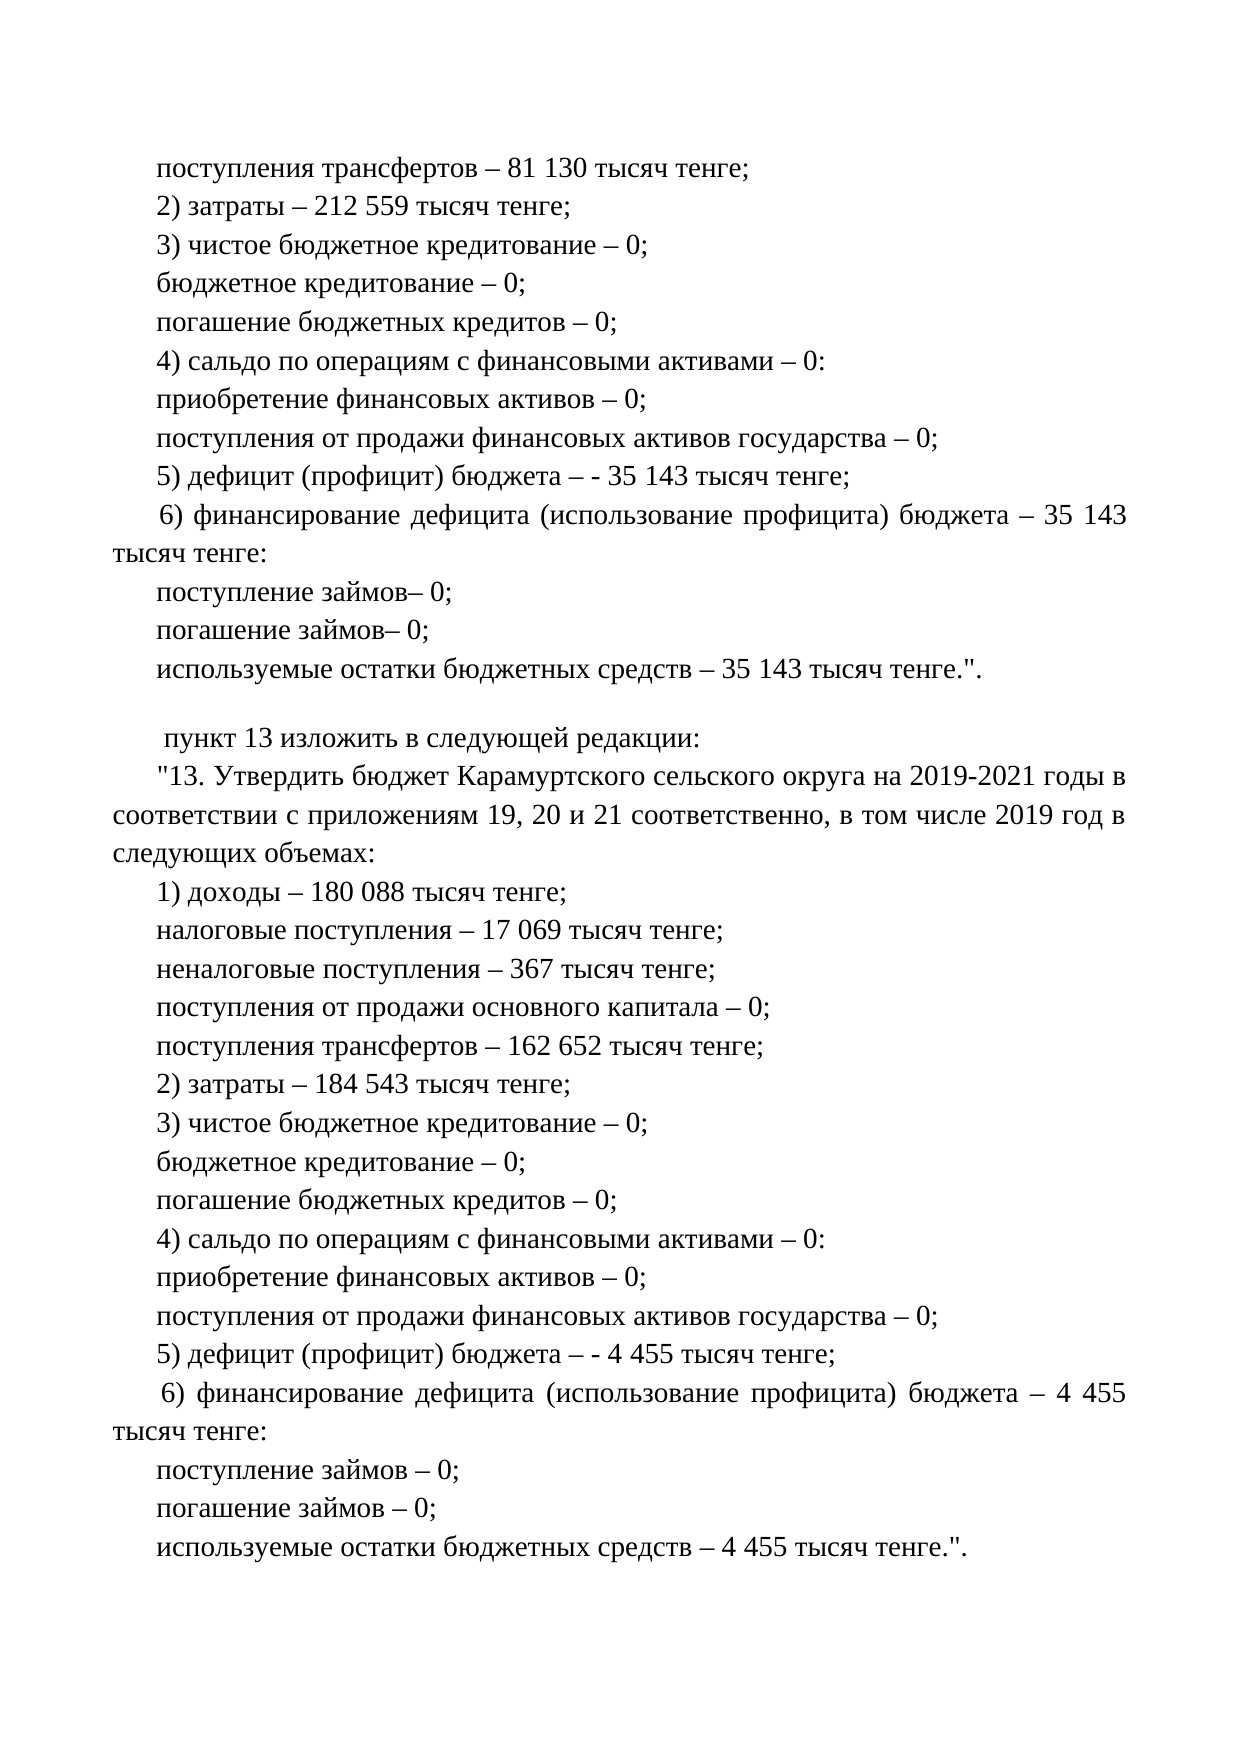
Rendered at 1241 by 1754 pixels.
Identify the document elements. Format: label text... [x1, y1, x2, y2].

text поступление займов – 0; [112, 1452, 1128, 1486]
text приобретение финансовых активов – 0; [112, 1259, 1128, 1293]
text 2) затраты – 212 559 тысяч тенге; [112, 188, 1128, 222]
text поступления от продажи финансовых активов государства – 0; [112, 420, 1128, 453]
text бюджетное кредитование – 0; [112, 266, 1128, 299]
text поступление займов– 0; [112, 574, 1128, 607]
text налоговые поступления – 17 069 тысяч тенге; [112, 912, 1128, 946]
text 6) финансирование дефицита (использование профицита) бюджета – 35 143 тысяч тенге: [112, 497, 1128, 569]
text 5) дефицит (профицит) бюджета – - 4 455 тысяч тенге; [112, 1336, 1128, 1370]
text неналоговые поступления – 367 тысяч тенге; [112, 951, 1128, 984]
text погашение займов– 0; [112, 612, 1128, 646]
text 5) дефицит (профицит) бюджета – - 35 143 тысяч тенге; [112, 458, 1128, 492]
text "13. Утвердить бюджет Карамуртского сельского округа на 2019-2021 годы в соответствии с приложениям 19, 20 и 21 соответственно, в том числе 2019 год в следующих объемах: [112, 758, 1128, 869]
text используемые остатки бюджетных средств – 35 143 тысяч тенге.". [112, 651, 1128, 684]
text 3) чистое бюджетное кредитование – 0; [112, 227, 1128, 261]
text поступления от продажи основного капитала – 0; [112, 989, 1128, 1023]
text 6) финансирование дефицита (использование профицита) бюджета – 4 455 тысяч тенге: [112, 1375, 1128, 1447]
text бюджетное кредитование – 0; [112, 1144, 1128, 1177]
text приобретение финансовых активов – 0; [112, 381, 1128, 415]
text погашение займов – 0; [112, 1491, 1128, 1524]
text используемые остатки бюджетных средств – 4 455 тысяч тенге.". [112, 1529, 1128, 1563]
text 3) чистое бюджетное кредитование – 0; [112, 1105, 1128, 1139]
text погашение бюджетных кредитов – 0; [112, 1182, 1128, 1216]
text поступления трансфертов – 81 130 тысяч тенге; [112, 150, 1128, 183]
text 4) сальдо по операциям с финансовыми активами – 0: [112, 1221, 1128, 1254]
text 4) сальдо по операциям с финансовыми активами – 0: [112, 343, 1128, 376]
text 1) доходы – 180 088 тысяч тенге; [112, 874, 1128, 907]
text 2) затраты – 184 543 тысяч тенге; [112, 1067, 1128, 1100]
text погашение бюджетных кредитов – 0; [112, 304, 1128, 338]
text поступления от продажи финансовых активов государства – 0; [112, 1298, 1128, 1331]
text пункт 13 изложить в следующей редакции: [112, 720, 1128, 753]
text поступления трансфертов – 162 652 тысяч тенге; [112, 1028, 1128, 1062]
